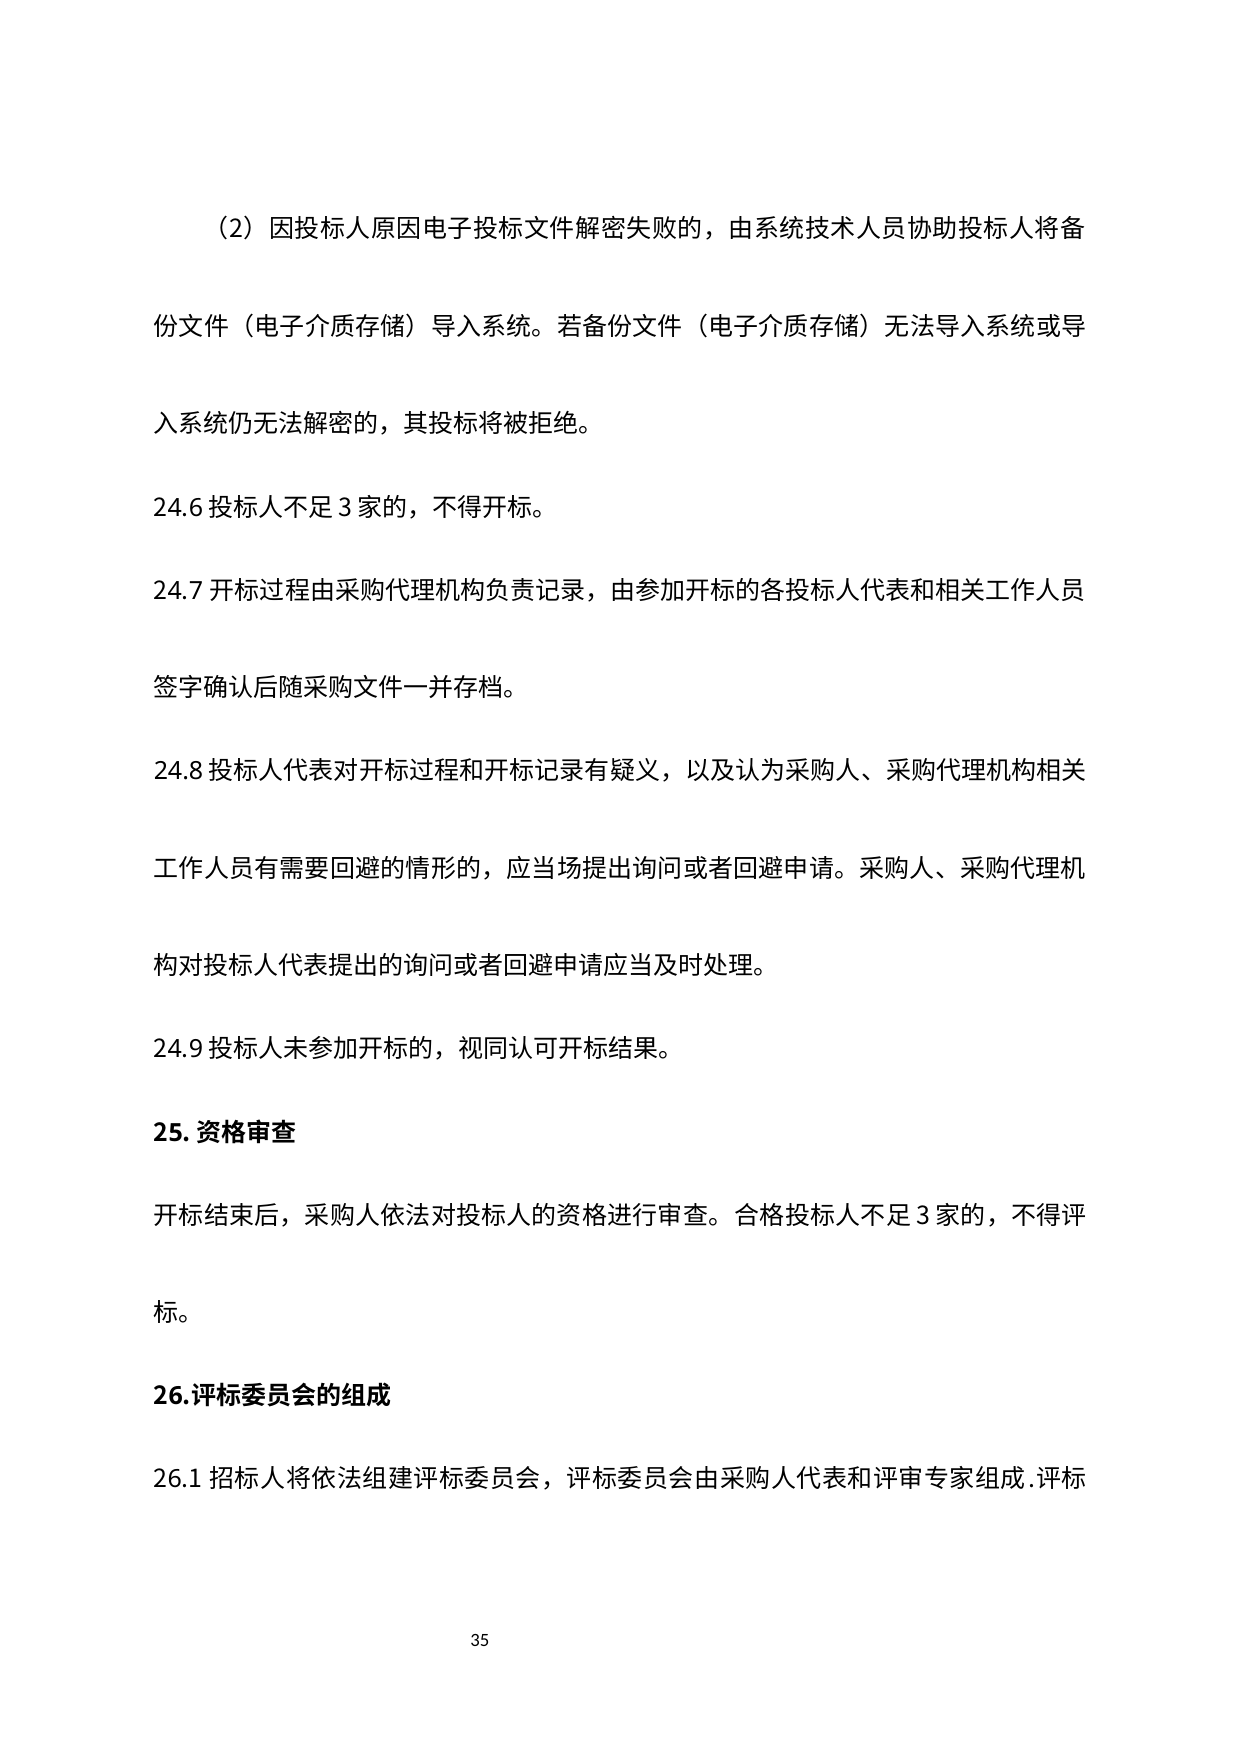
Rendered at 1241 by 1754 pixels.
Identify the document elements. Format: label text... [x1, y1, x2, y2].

text 24.7 开标过程由采购代理机构负责记录，由参加开标的各投标人代表和相关工作人员签字确认后随采购文件一并存档。 [153, 556, 1087, 718]
text 24.6 投标人不足3家的，不得开标。 [153, 473, 1087, 538]
text （2）因投标人原因电子投标文件解密失败的，由系统技术人员协助投标人将备份文件（电子介质存储）导入系统。若备份文件（电子介质存储）无法导入系统或导入系统仍无法解密的，其投标将被拒绝。 [153, 194, 1087, 454]
text 开标结束后，采购人依法对投标人的资格进行审查。合格投标人不足3家的，不得评标。 [153, 1181, 1087, 1343]
text 26.评标委员会的组成 [153, 1361, 1087, 1426]
text 25. 资格审查 [153, 1098, 1087, 1163]
text 24.9 投标人未参加开标的，视同认可开标结果。 [153, 1014, 1087, 1079]
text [153, 1444, 1087, 1509]
text 24.8投标人代表对开标过程和开标记录有疑义，以及认为采购人、采购代理机构相关工作人员有需要回避的情形的，应当场提出询问或者回避申请。采购人、采购代理机构对投标人代表提出的询问或者回避申请应当及时处理。 [153, 736, 1087, 996]
